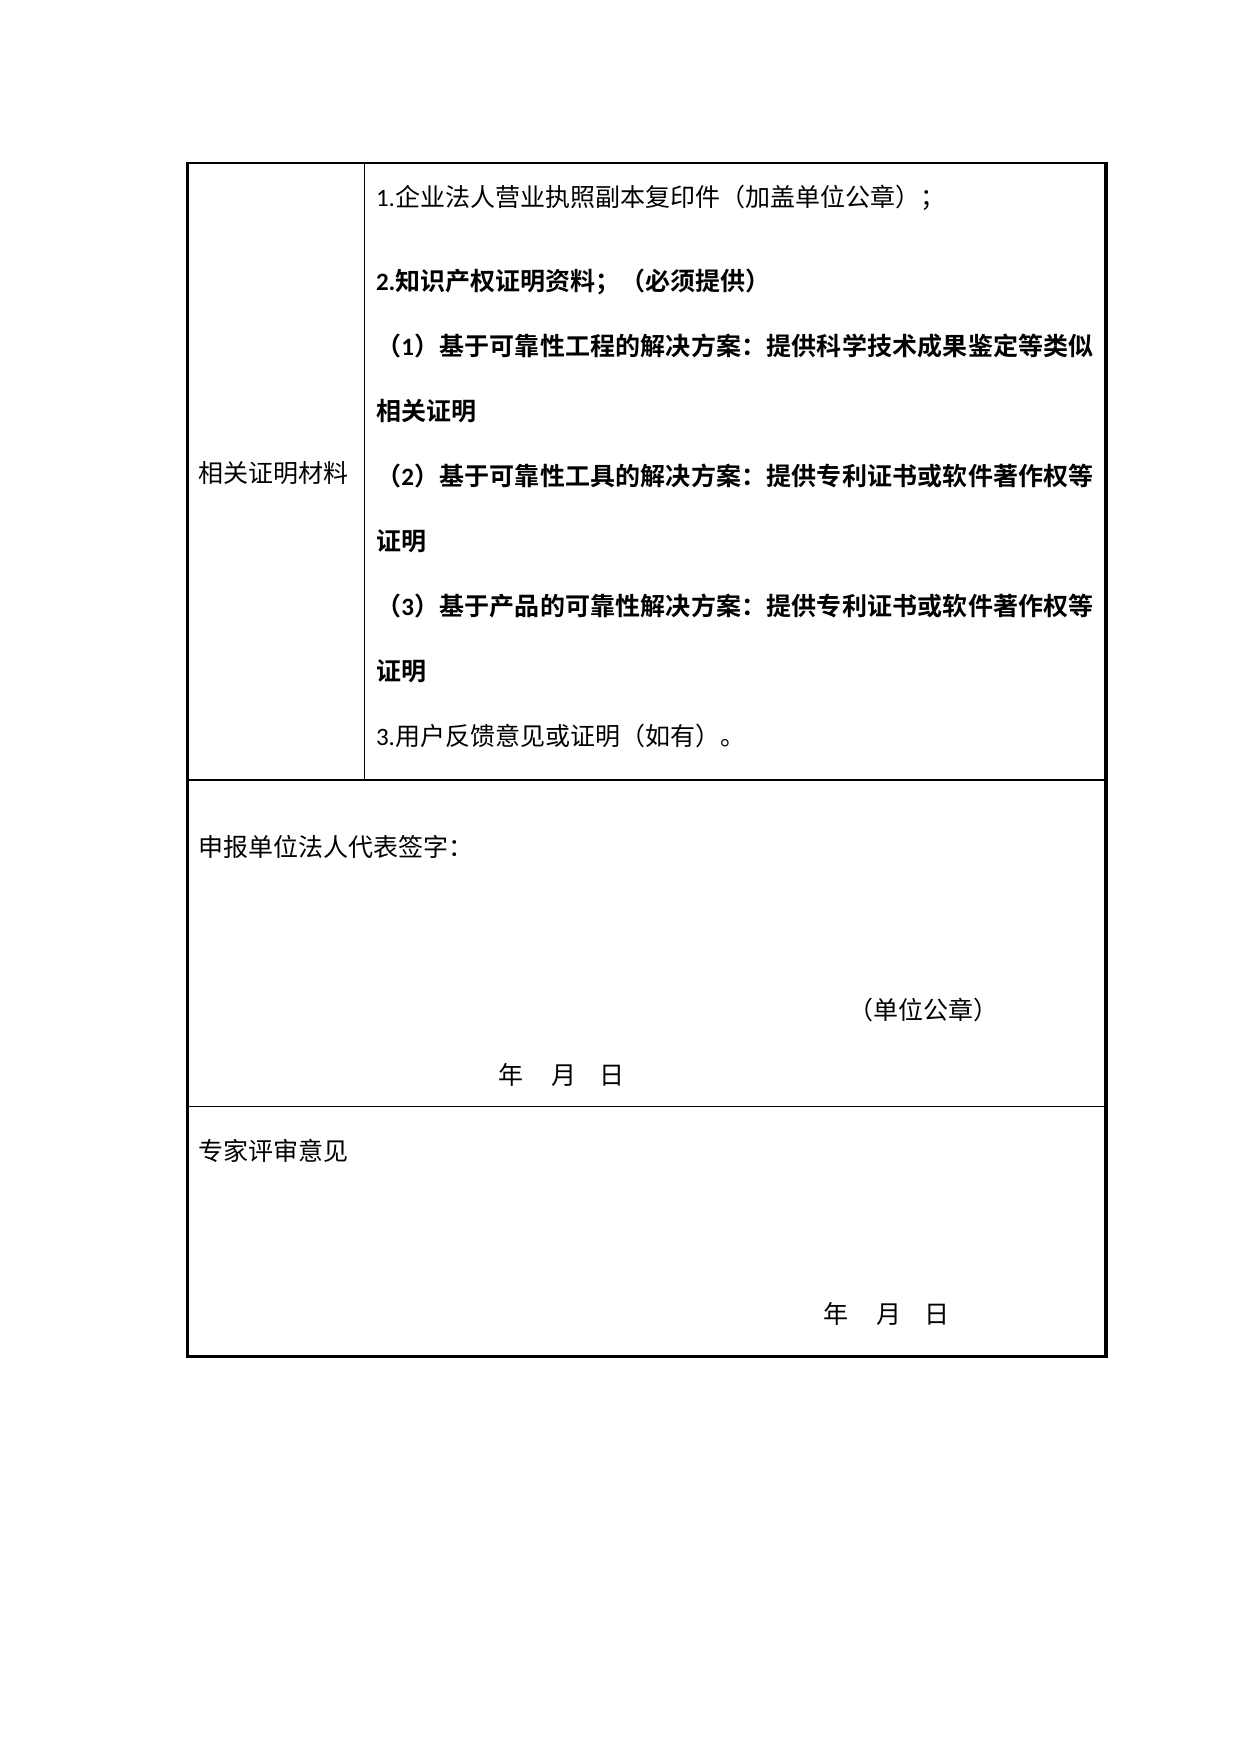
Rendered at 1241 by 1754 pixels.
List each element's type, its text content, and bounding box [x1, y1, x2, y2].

table_cell 申报单位法人代表签字： （单位公章） 年 月 日 [189, 781, 1104, 1106]
table_cell 专家评审意见 年 月 日 [189, 1107, 1104, 1355]
table_cell 1.企业法人营业执照副本复印件（加盖单位公章）； 2.知识产权证明资料；（必须提供） （1）基于可靠性工程的解决方案：提供科学技术成果鉴定等类似相关证明 （2）基于可靠性工具的解决方案：提供专利证书或软件著作权等证明 （3）基于产品的可靠性解决方案：提供专利证书或软件著作权等证明 3.用户反馈意见或证明（如有）。 [365, 164, 1104, 779]
table_cell 相关证明材料 [189, 164, 364, 779]
